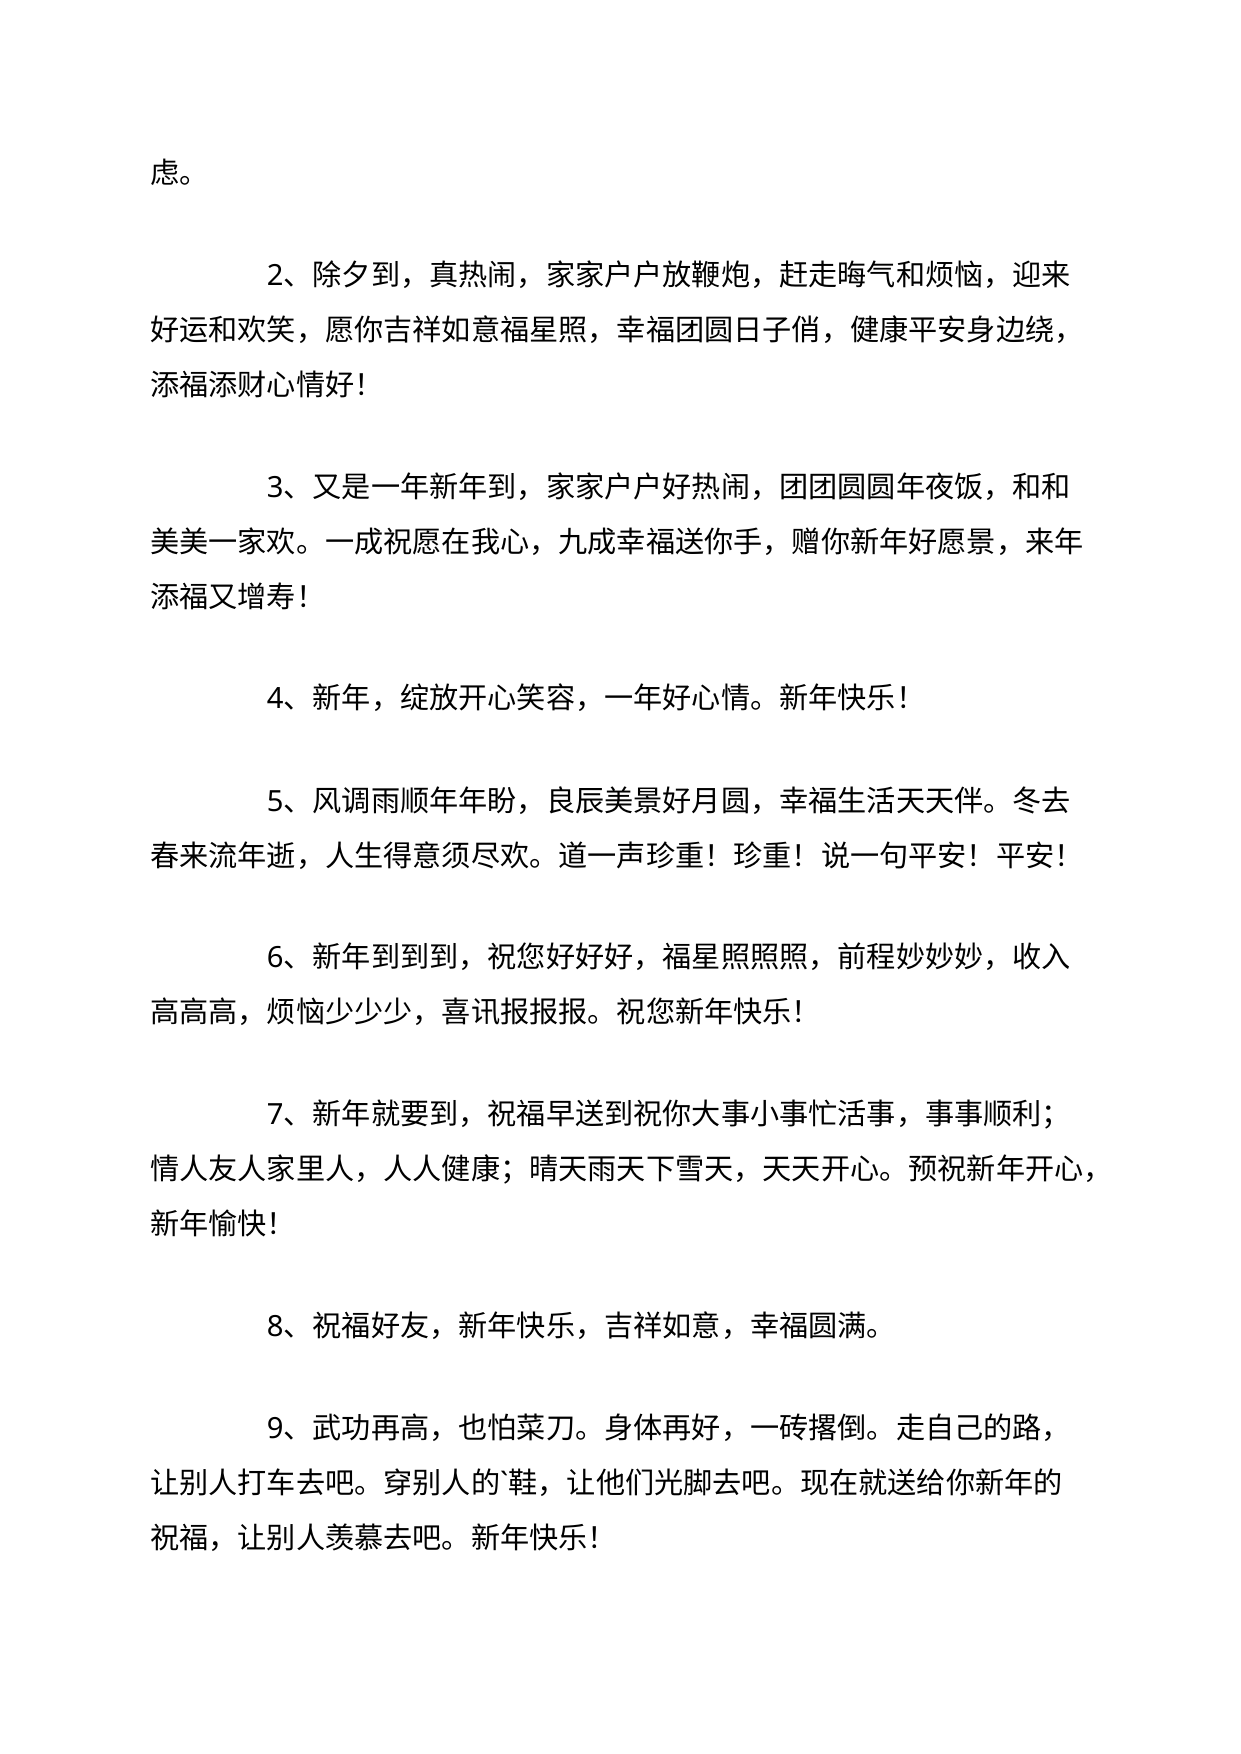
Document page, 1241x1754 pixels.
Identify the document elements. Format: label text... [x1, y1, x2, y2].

text 5、风调雨顺年年盼，良辰美景好月圆，幸福生活天天伴。冬去春来流年逝，人生得意须尽欢。道一声珍重！珍重！说一句平安！平安！ [150, 777, 1090, 874]
text 4、新年，绽放开心笑容，一年好心情。新年快乐！ [150, 675, 1090, 717]
text 2、除夕到，真热闹，家家户户放鞭炮，赶走晦气和烦恼，迎来好运和欢笑，愿你吉祥如意福星照，幸福团圆日子俏，健康平安身边绕，添福添财心情好！ [150, 252, 1090, 404]
text 6、新年到到到，祝您好好好，福星照照照，前程妙妙妙，收入高高高，烦恼少少少，喜讯报报报。祝您新年快乐！ [150, 934, 1090, 1031]
text 8、祝福好友，新年快乐，吉祥如意，幸福圆满。 [150, 1302, 1090, 1345]
text 9、武功再高，也怕菜刀。身体再好，一砖撂倒。走自己的路，让别人打车去吧。穿别人的`鞋，让他们光脚去吧。现在就送给你新年的祝福，让别人羡慕去吧。新年快乐！ [150, 1404, 1090, 1557]
text 7、新年就要到，祝福早送到祝你大事小事忙活事，事事顺利；情人友人家里人，人人健康；晴天雨天下雪天，天天开心。预祝新年开心，新年愉快！ [150, 1091, 1090, 1243]
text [150, 150, 1090, 192]
text 3、又是一年新年到，家家户户好热闹，团团圆圆年夜饭，和和美美一家欢。一成祝愿在我心，九成幸福送你手，赠你新年好愿景，来年添福又增寿！ [150, 463, 1090, 616]
